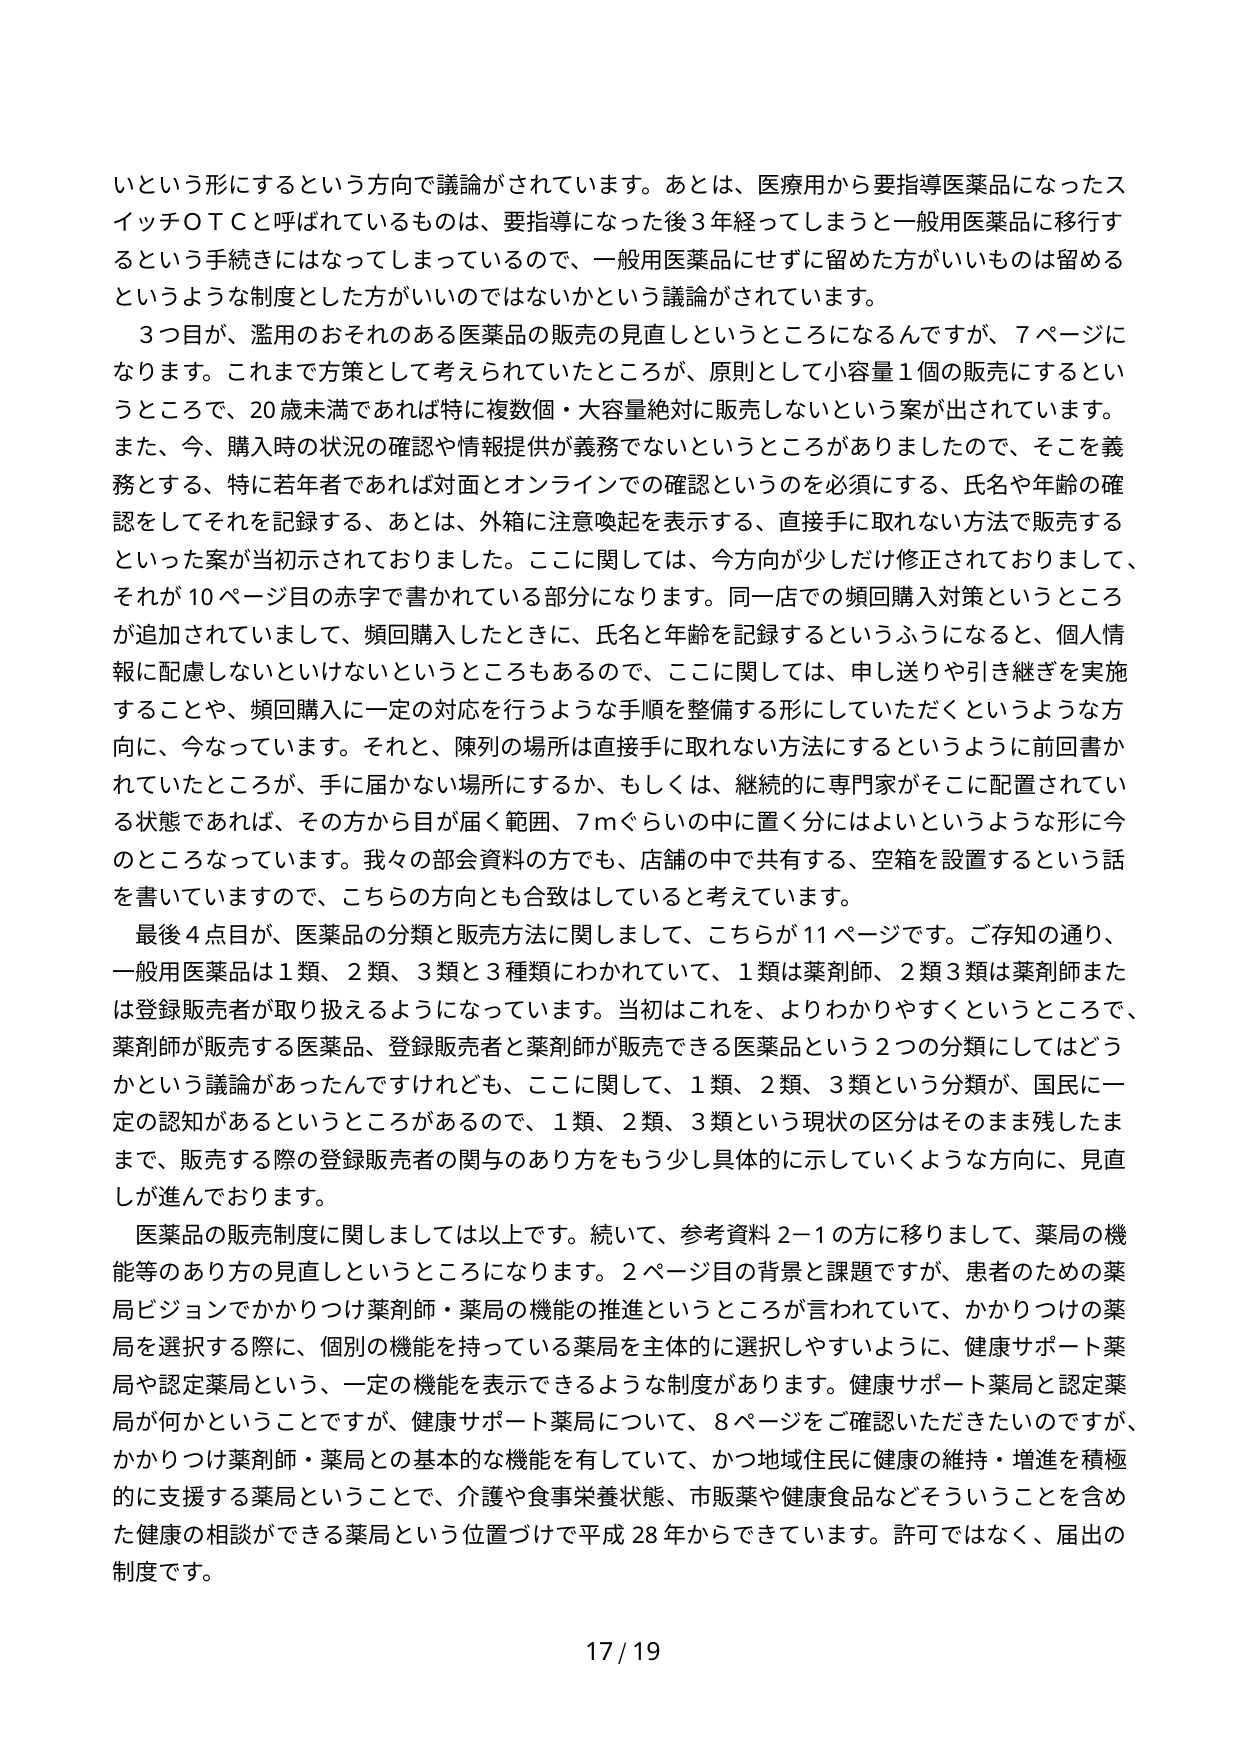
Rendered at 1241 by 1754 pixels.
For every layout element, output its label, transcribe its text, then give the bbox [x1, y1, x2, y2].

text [112, 164, 1128, 314]
text 医薬品の販売制度に関しましては以上です。続いて、参考資料2－1の方に移りまして、薬局の機能等のあり方の見直しというところになります。２ページ目の背景と課題ですが、患者のための薬局ビジョンでかかりつけ薬剤師・薬局の機能の推進というところが言われていて、かかりつけの薬局を選択する際に、個別の機能を持っている薬局を主体的に選択しやすいように、健康サポート薬局や認定薬局という、一定の機能を表示できるような制度があります。健康サポート薬局と認定薬局が何かということですが、健康サポート薬局について、８ページをご確認いただきたいのですが、かかりつけ薬剤師・薬局との基本的な機能を有していて、かつ地域住民に健康の維持・増進を積極的に支援する薬局ということで、介護や食事栄養状態、市販薬や健康食品などそういうことを含めた健康の相談ができる薬局という位置づけで平成28年からできています。許可ではなく、届出の制度です。 [112, 1214, 1128, 1589]
text 最後４点目が、医薬品の分類と販売方法に関しまして、こちらが11ページです。ご存知の通り、一般用医薬品は１類、２類、３類と３種類にわかれていて、１類は薬剤師、２類３類は薬剤師または登録販売者が取り扱えるようになっています。当初はこれを、よりわかりやすくというところで、薬剤師が販売する医薬品、登録販売者と薬剤師が販売できる医薬品という２つの分類にしてはどうかという議論があったんですけれども、ここに関して、１類、２類、３類という分類が、国民に一定の認知があるというところがあるので、１類、２類、３類という現状の区分はそのまま残したままで、販売する際の登録販売者の関与のあり方をもう少し具体的に示していくような方向に、見直しが進んでおります。 [112, 914, 1128, 1214]
text ３つ目が、濫用のおそれのある医薬品の販売の見直しというところになるんですが、７ページになります。これまで方策として考えられていたところが、原則として小容量１個の販売にするというところで、20歳未満であれば特に複数個・大容量絶対に販売しないという案が出されています。また、今、購入時の状況の確認や情報提供が義務でないというところがありましたので、そこを義務とする、特に若年者であれば対面とオンラインでの確認というのを必須にする、氏名や年齢の確認をしてそれを記録する、あとは、外箱に注意喚起を表示する、直接手に取れない方法で販売するといった案が当初示されておりました。ここに関しては、今方向が少しだけ修正されておりまして、それが10ページ目の赤字で書かれている部分になります。同一店での頻回購入対策というところが追加されていまして、頻回購入したときに、氏名と年齢を記録するというふうになると、個人情報に配慮しないといけないというところもあるので、ここに関しては、申し送りや引き継ぎを実施することや、頻回購入に一定の対応を行うような手順を整備する形にしていただくというような方向に、今なっています。それと、陳列の場所は直接手に取れない方法にするというように前回書かれていたところが、手に届かない場所にするか、もしくは、継続的に専門家がそこに配置されている状態であれば、その方から目が届く範囲、7ｍぐらいの中に置く分にはよいというような形に今のところなっています。我々の部会資料の方でも、店舗の中で共有する、空箱を設置するという話を書いていますので、こちらの方向とも合致はしていると考えています。 [112, 314, 1128, 914]
